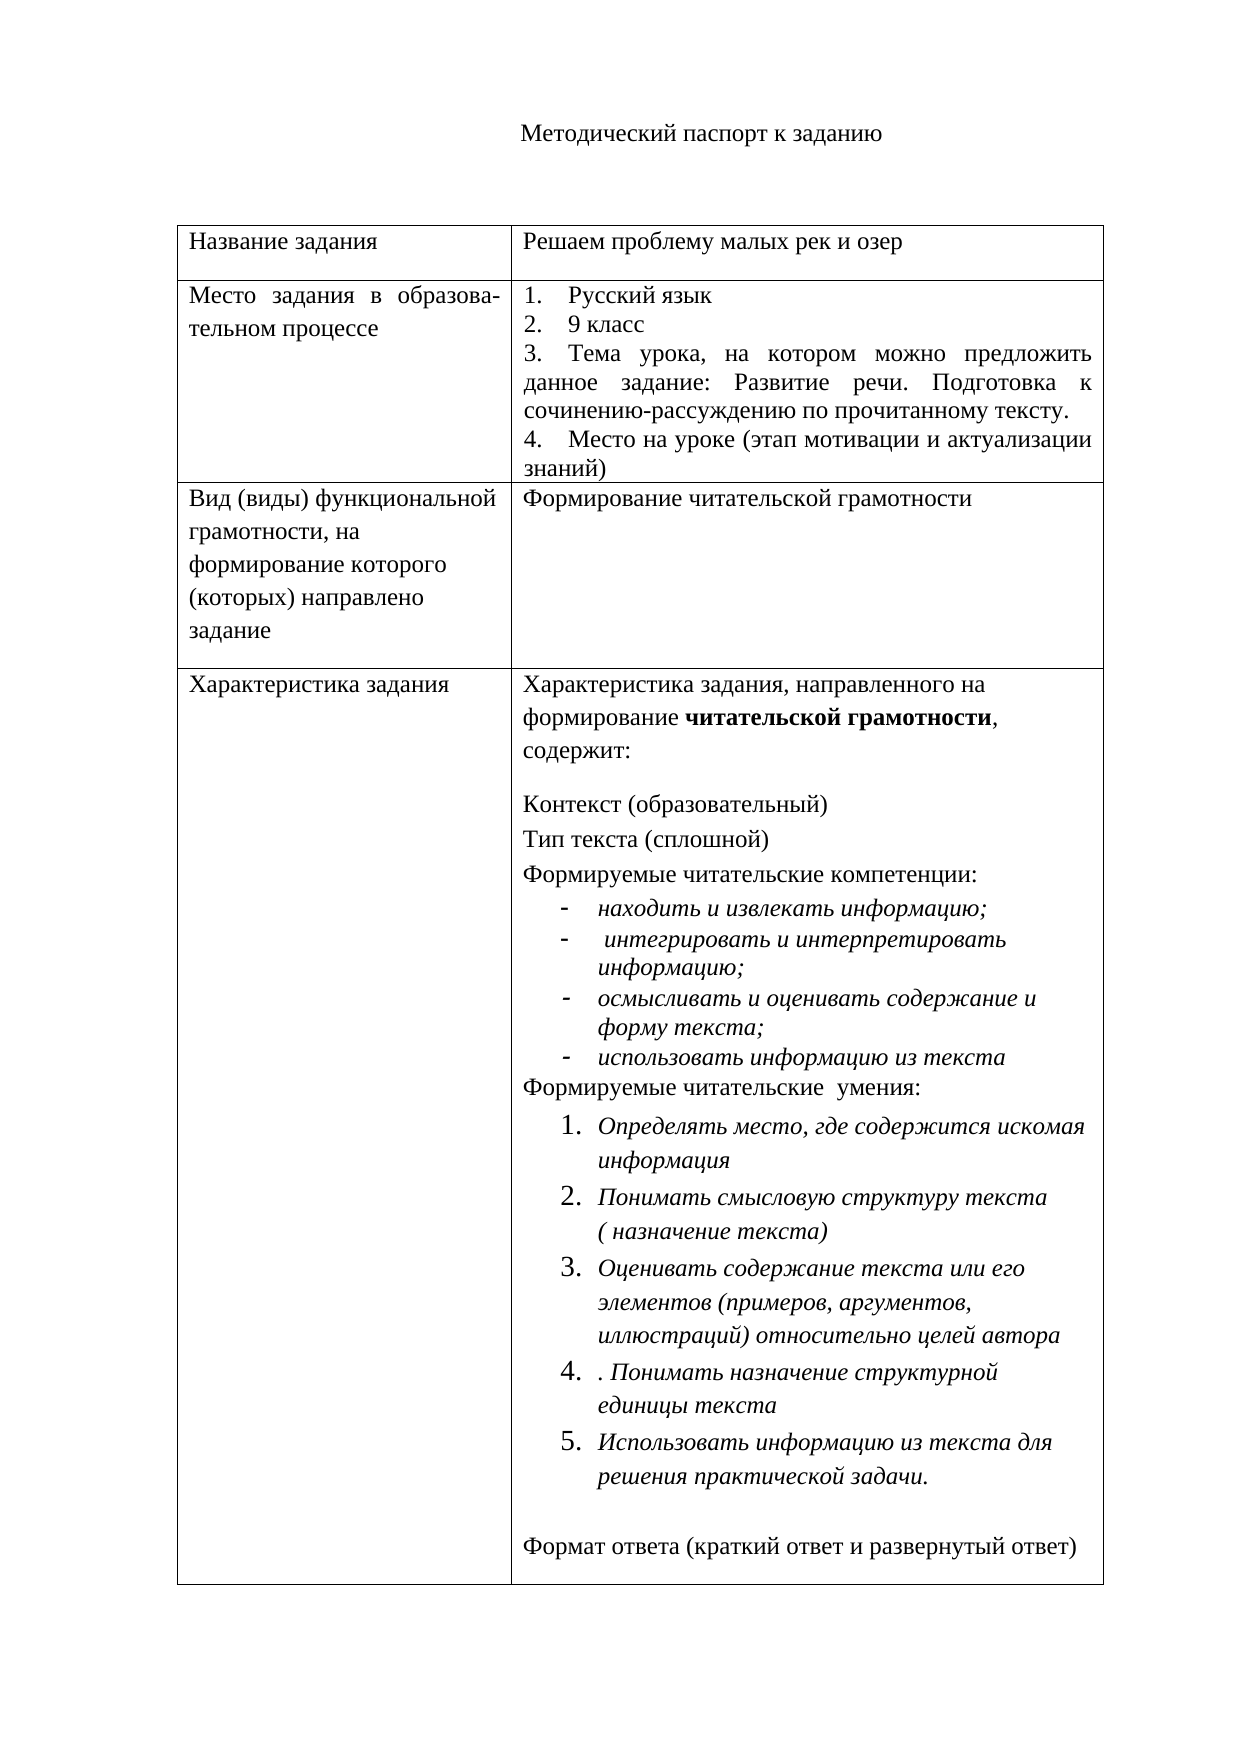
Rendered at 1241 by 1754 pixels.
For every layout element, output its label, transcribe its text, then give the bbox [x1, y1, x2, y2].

table_header Название задания [178, 226, 511, 279]
table_cell Место задания в образовательном процессе [178, 281, 511, 482]
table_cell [178, 669, 511, 1584]
table_cell Формирование читательской грамотности [512, 483, 1103, 668]
table_header Решаем проблему малых рек и озер [512, 226, 1103, 279]
table_cell Русский язык 9 класс Тема урока, на котором можно предложить данное задание: Развитие речи. Подготовка к сочинению-рассуждению по прочитанному тексту. Место на уроке (этап мотивации и актуализации знаний) [512, 281, 1103, 482]
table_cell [512, 669, 1103, 1584]
text Методический паспорт к заданию [177, 118, 1152, 147]
table_cell Вид (виды) функциональной грамотности, на формирование которого (которых) направлено задание [178, 483, 511, 668]
